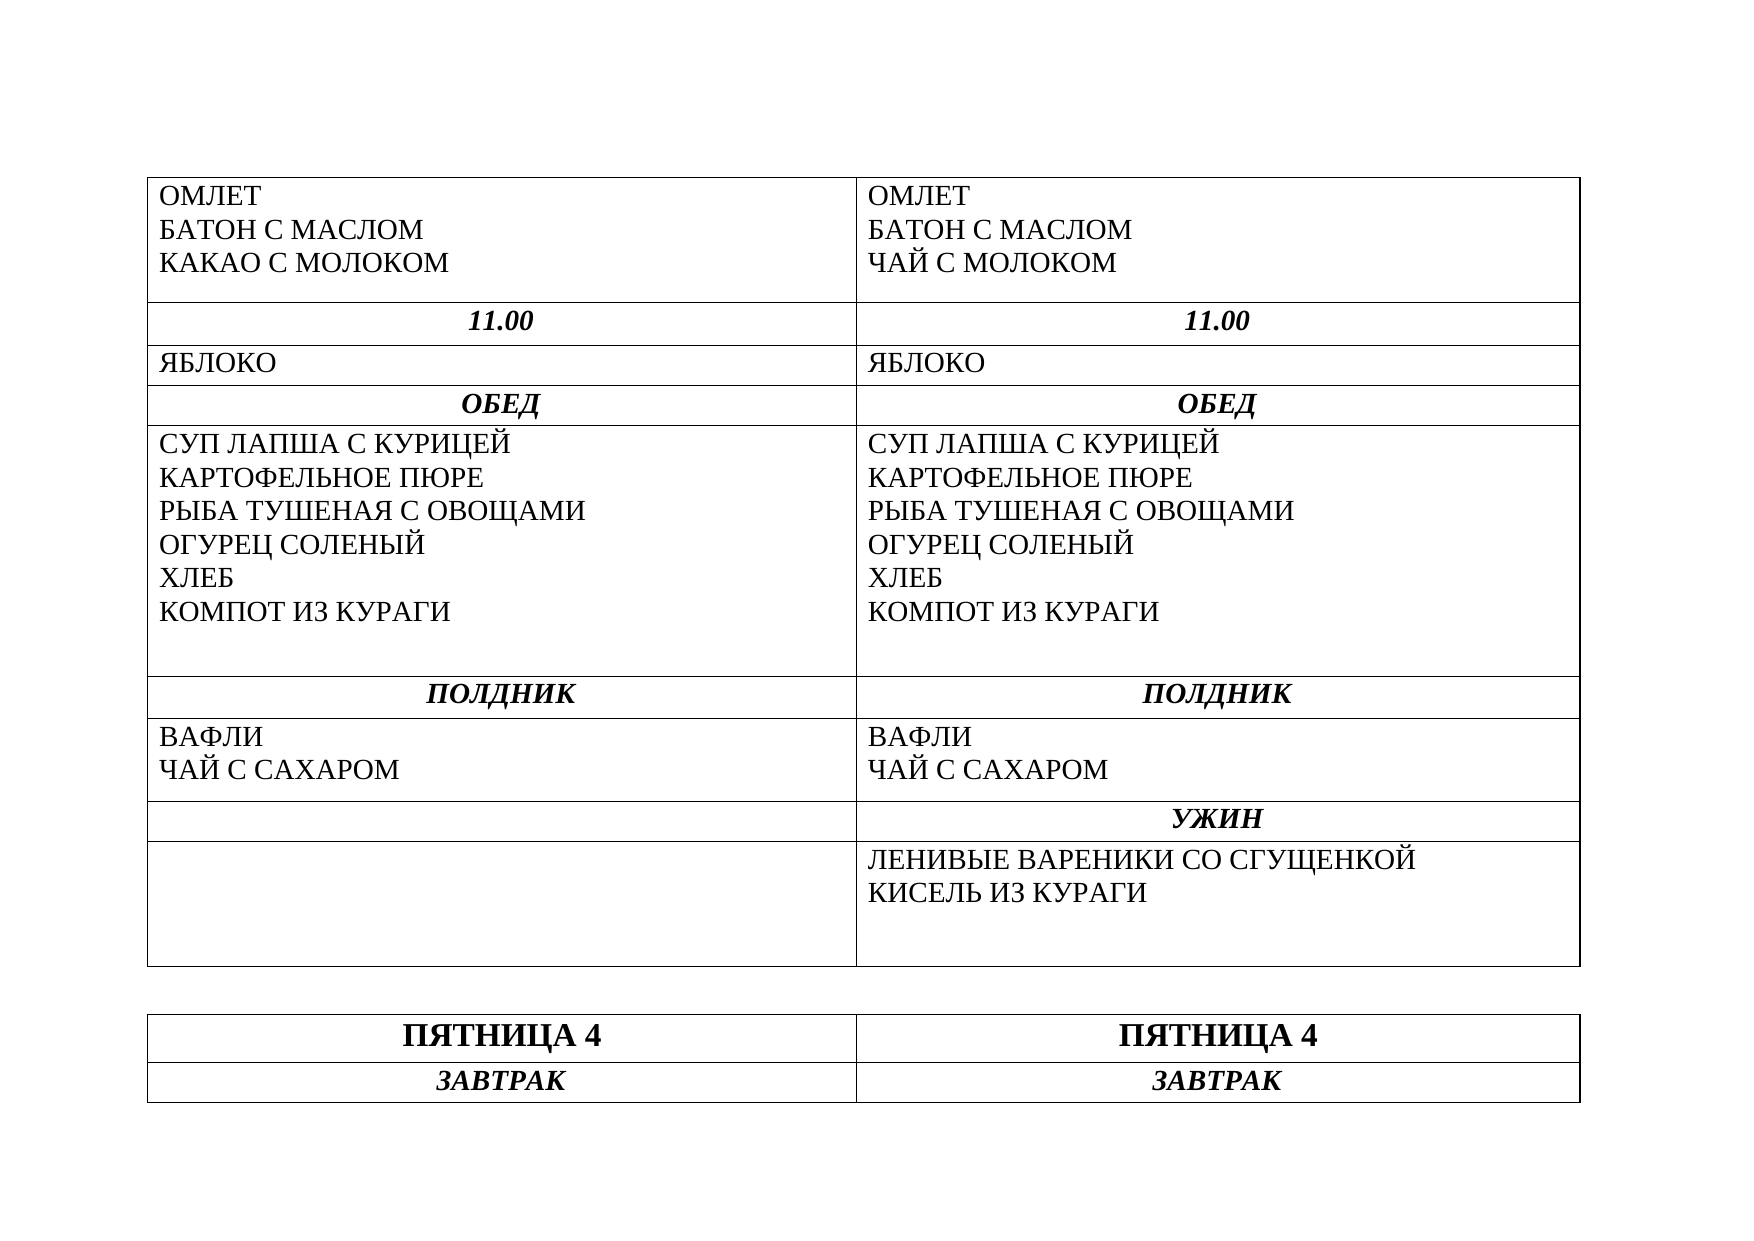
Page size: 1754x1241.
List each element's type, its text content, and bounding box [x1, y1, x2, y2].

table_cell СУП ЛАПША С КУРИЦЕЙ КАРТОФЕЛЬНОЕ ПЮРЕ РЫБА ТУШЕНАЯ С ОВОЩАМИ ОГУРЕЦ СОЛЕНЫЙ ХЛЕБ КОМПОТ ИЗ КУРАГИ [148, 426, 856, 676]
table_cell ЗАВТРАК [148, 1063, 856, 1102]
table_cell ОМЛЕТ БАТОН С МАСЛОМ ЧАЙ С МОЛОКОМ [857, 178, 1579, 302]
table_cell 11.00 [148, 303, 856, 344]
table_cell ПОЛДНИК [857, 677, 1579, 718]
table_cell ОБЕД [857, 386, 1579, 425]
table_header ПЯТНИЦА 4 [857, 1015, 1579, 1062]
table_cell [148, 802, 856, 841]
table_cell ЯБЛОКО [148, 346, 856, 385]
table_cell ВАФЛИ ЧАЙ С САХАРОМ [857, 719, 1579, 801]
table_cell 11.00 [857, 303, 1579, 344]
table_cell ПОЛДНИК [148, 677, 856, 718]
table_cell ЗАВТРАК [857, 1063, 1579, 1102]
table_cell ЛЕНИВЫЕ ВАРЕНИКИ СО СГУЩЕНКОЙ КИСЕЛЬ ИЗ КУРАГИ [857, 842, 1579, 966]
table_cell ВАФЛИ ЧАЙ С САХАРОМ [148, 719, 856, 801]
table_cell ОБЕД [148, 386, 856, 425]
table_cell ОМЛЕТ БАТОН С МАСЛОМ КАКАО С МОЛОКОМ [148, 178, 856, 302]
table_header ПЯТНИЦА 4 [148, 1015, 856, 1062]
table_cell [148, 842, 856, 966]
table_cell СУП ЛАПША С КУРИЦЕЙ КАРТОФЕЛЬНОЕ ПЮРЕ РЫБА ТУШЕНАЯ С ОВОЩАМИ ОГУРЕЦ СОЛЕНЫЙ ХЛЕБ КОМПОТ ИЗ КУРАГИ [857, 426, 1579, 676]
table_cell ЯБЛОКО [857, 346, 1579, 385]
table_cell УЖИН [857, 802, 1579, 841]
